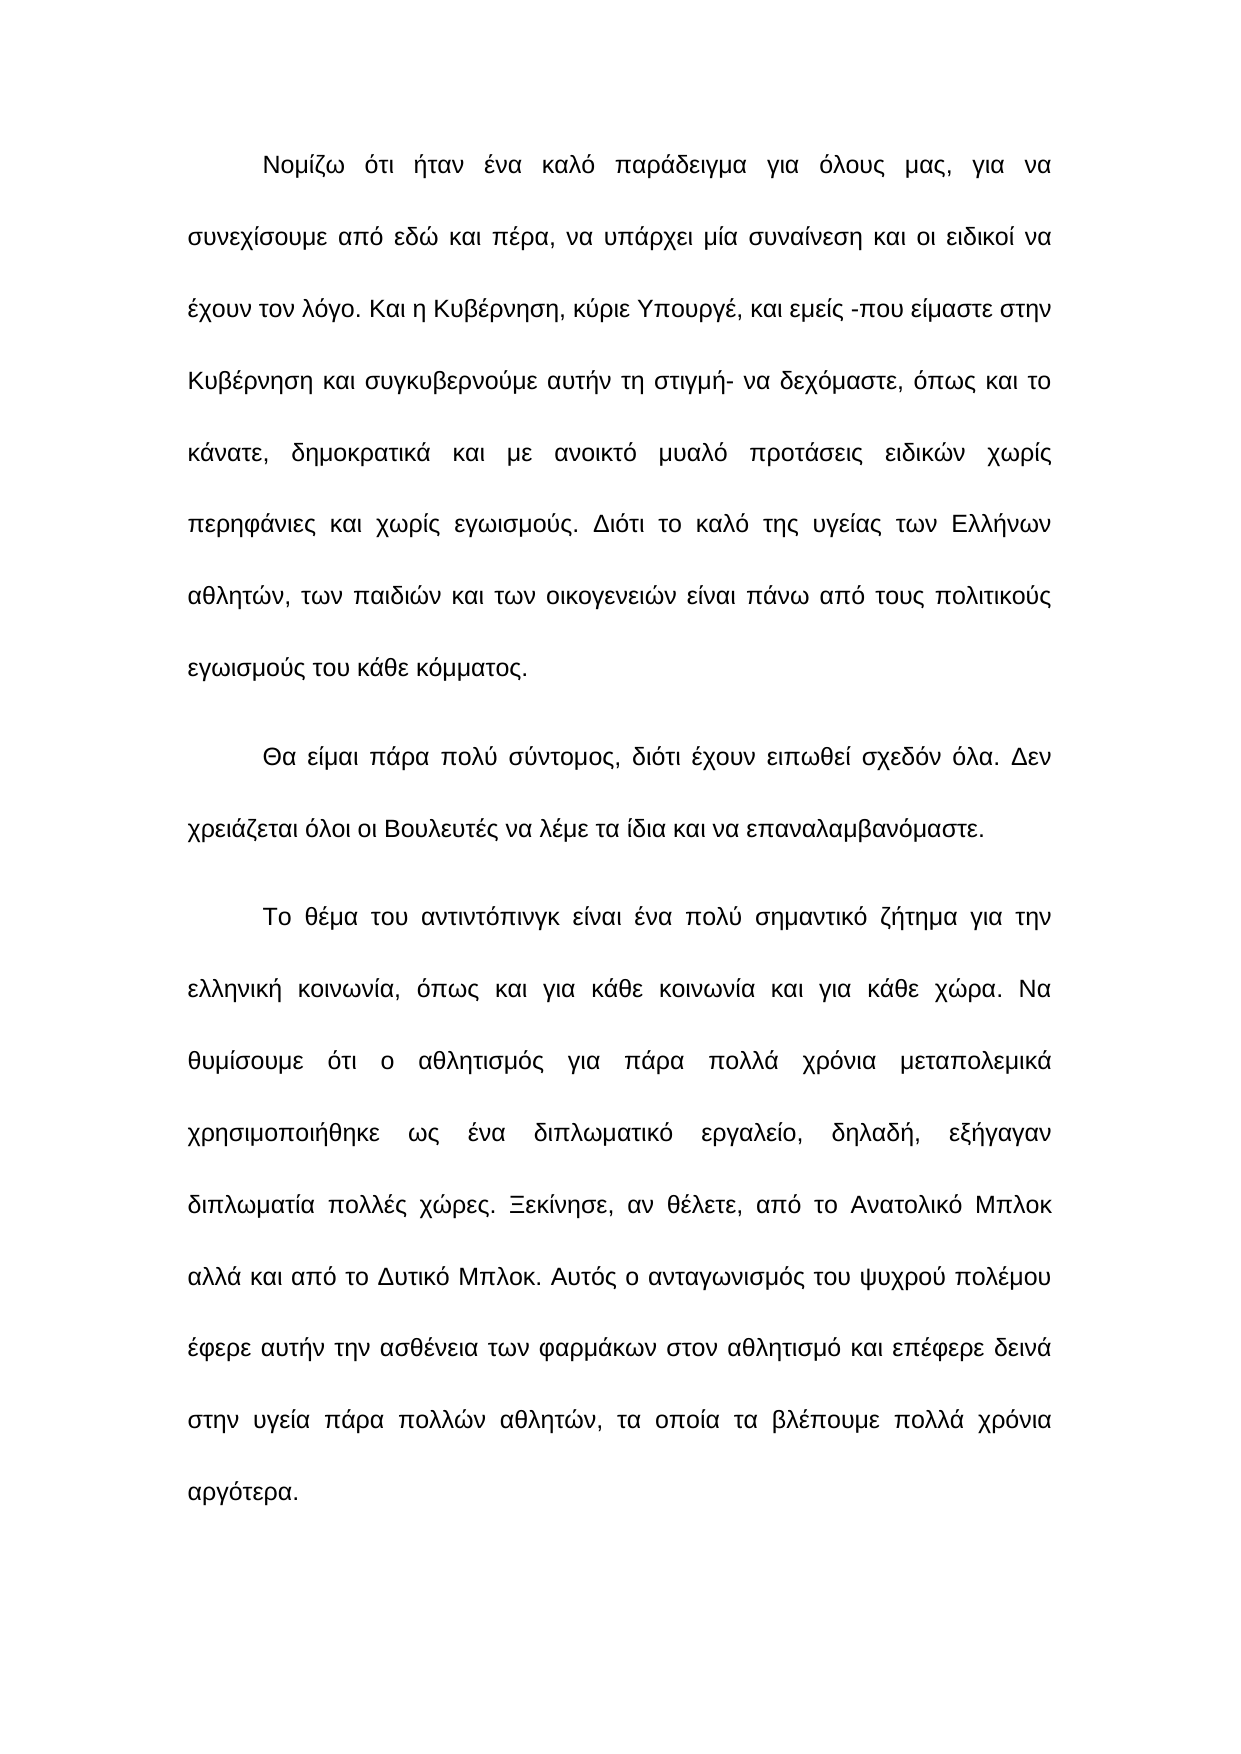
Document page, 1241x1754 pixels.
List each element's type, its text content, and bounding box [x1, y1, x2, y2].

text Νομίζω ότι ήταν ένα καλό παράδειγμα για όλους μας, για να συνεχίσουμε από εδώ και πέρα, να υπάρχει μία συναίνεση και οι ειδικοί να έχουν τον λόγο. Kαι η Κυβέρνηση, κύριε Υπουργέ, και εμείς -που είμαστε στην Κυβέρνηση και συγκυβερνούμε αυτήν τη στιγμή- να δεχόμαστε, όπως και το κάνατε, δημοκρατικά και με ανοικτό μυαλό προτάσεις ειδικών χωρίς περηφάνιες και χωρίς εγωισμούς. Διότι το καλό της υγείας των Ελλήνων αθλητών, των παιδιών και των οικογενειών είναι πάνω από τους πολιτικούς εγωισμούς του κάθε κόμματος. [187, 150, 1053, 682]
text Το θέμα του αντιντόπινγκ είναι ένα πολύ σημαντικό ζήτημα για την ελληνική κοινωνία, όπως και για κάθε κοινωνία και για κάθε χώρα. Να θυμίσουμε ότι ο αθλητισμός για πάρα πολλά χρόνια μεταπολεμικά χρησιμοποιήθηκε ως ένα διπλωματικό εργαλείο, δηλαδή, εξήγαγαν διπλωματία πολλές χώρες. Ξεκίνησε, αν θέλετε, από το Ανατολικό Μπλοκ αλλά και από το Δυτικό Μπλοκ. Αυτός ο ανταγωνισμός του ψυχρού πολέμου έφερε αυτήν την ασθένεια των φαρμάκων στον αθλητισμό και επέφερε δεινά στην υγεία πάρα πολλών αθλητών, τα οποία τα βλέπουμε πολλά χρόνια αργότερα. [187, 902, 1053, 1506]
text Θα είμαι πάρα πολύ σύντομος, διότι έχουν ειπωθεί σχεδόν όλα. Δεν χρειάζεται όλοι οι Βουλευτές να λέμε τα ίδια και να επαναλαμβανόμαστε. [187, 742, 1053, 842]
